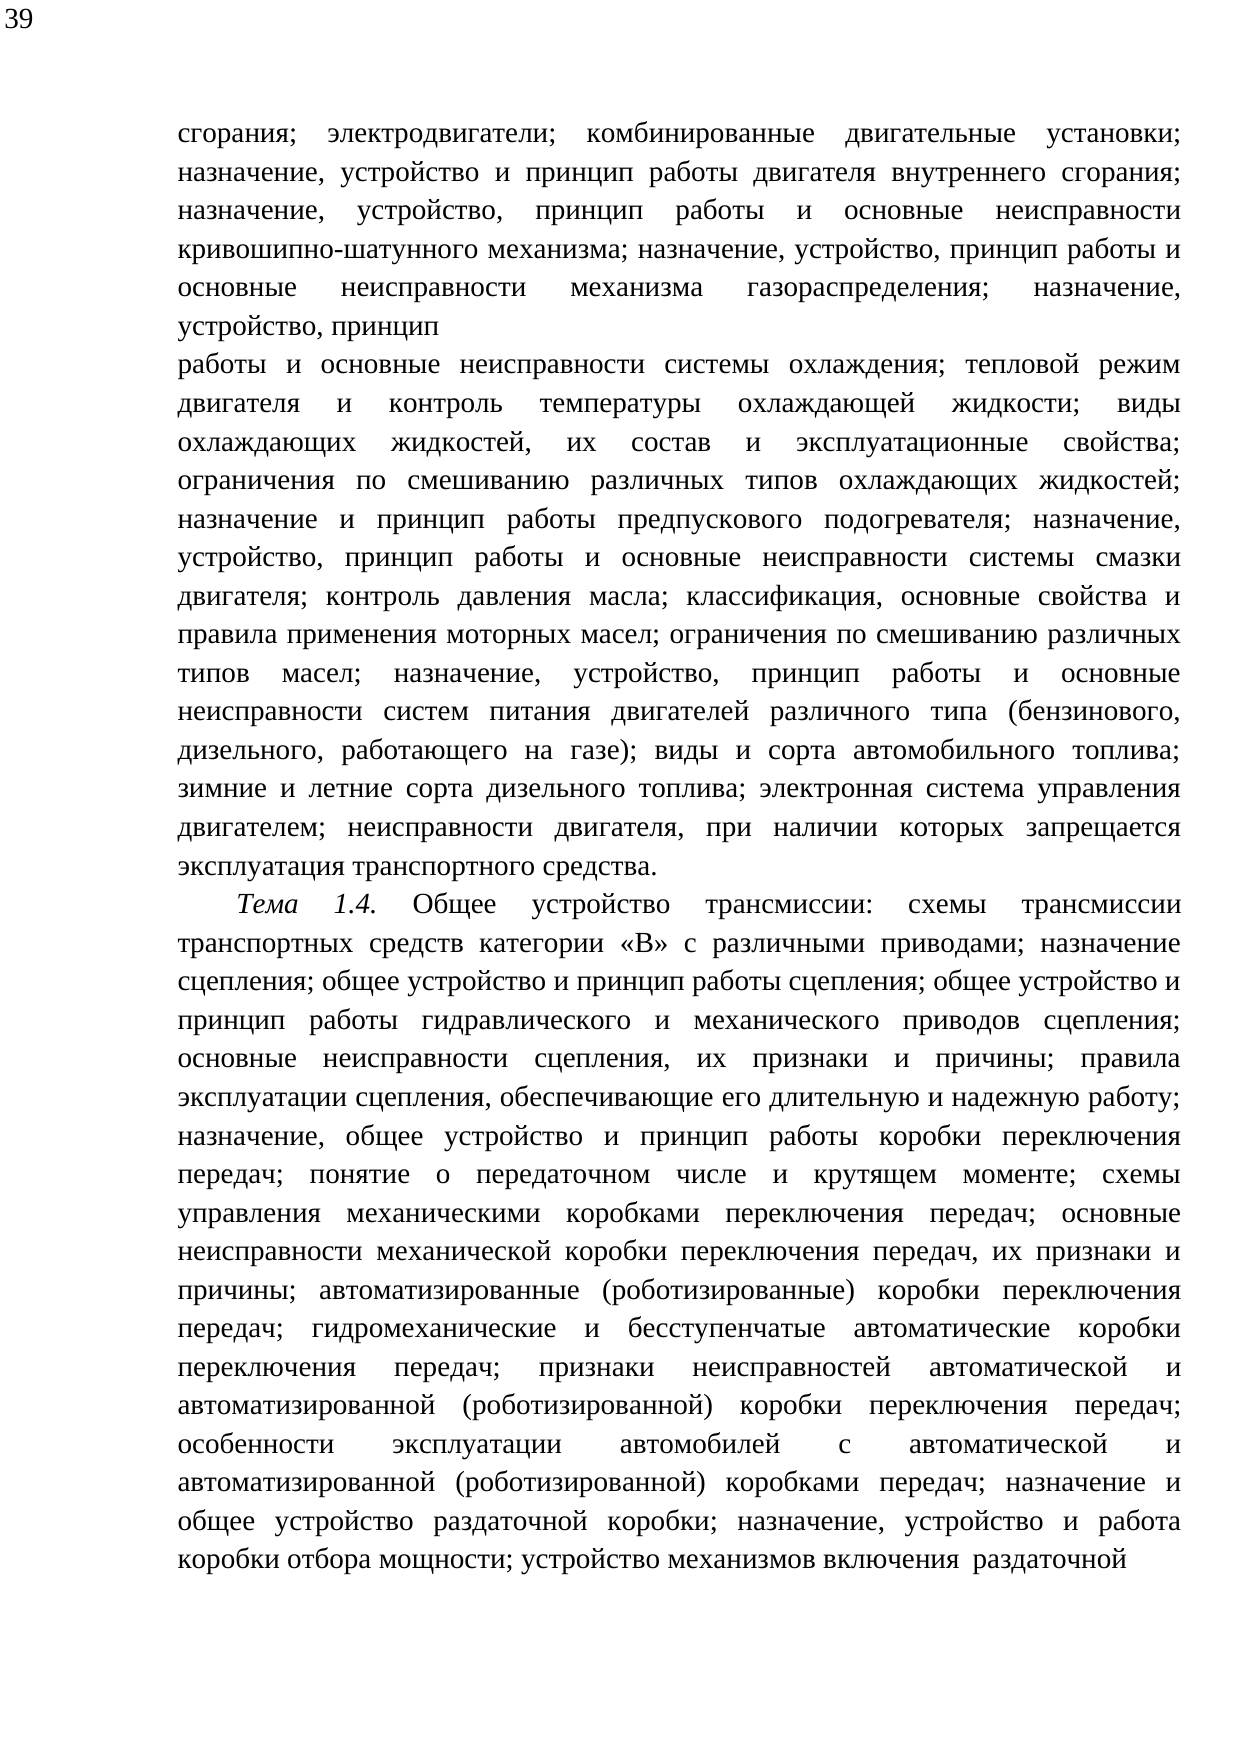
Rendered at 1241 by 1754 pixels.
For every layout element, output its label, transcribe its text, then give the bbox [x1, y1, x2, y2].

text сгорания; электродвигатели; комбинированные двигательные установки; назначение, устройство и принцип работы двигателя внутреннего сгорания; назначение, устройство, принцип работы и основные неисправности кривошипно-шатунного механизма; назначение, устройство, принцип работы и основные неисправности механизма газораспределения; назначение, устройство, принцип [177, 115, 1182, 342]
text работы и основные неисправности системы охлаждения; тепловой режим двигателя и контроль температуры охлаждающей жидкости; виды охлаждающих жидкостей, их состав и эксплуатационные свойства; ограничения по смешиванию различных типов охлаждающих жидкостей; назначение и принцип работы предпускового подогревателя; назначение, устройство, принцип работы и основные неисправности системы смазки двигателя; контроль давления масла; классификация, основные свойства и правила применения моторных масел; ограничения по смешиванию различных типов масел; назначение, устройство, принцип работы и основные неисправности систем питания двигателей различного типа (бензинового, дизельного, работающего на газе); виды и сорта автомобильного топлива; зимние и летние сорта дизельного топлива; электронная система управления двигателем; неисправности двигателя, при наличии которых запрещается эксплуатация транспортного средства. [177, 347, 1182, 881]
text Тема 1.4. Общее устройство трансмиссии: схемы трансмиссии транспортных средств категории «В» с различными приводами; назначение сцепления; общее устройство и принцип работы сцепления; общее устройство и принцип работы гидравлического и механического приводов сцепления; основные неисправности сцепления, их признаки и причины; правила эксплуатации сцепления, обеспечивающие его длительную и надежную работу; назначение, общее устройство и принцип работы коробки переключения передач; понятие о передаточном числе и крутящем моменте; схемы управления механическими коробками переключения передач; основные неисправности механической коробки переключения передач, их признаки и причины; автоматизированные (роботизированные) коробки переключения передач; гидромеханические и бесступенчатые автоматические коробки переключения передач; признаки неисправностей автоматической и автоматизированной (роботизированной) коробки переключения передач; особенности эксплуатации автомобилей с автоматической и автоматизированной (роботизированной) коробками передач; назначение и общее устройство раздаточной коробки; назначение, устройство и работа коробки отбора мощности; устройство механизмов включения раздаточной [177, 886, 1182, 1575]
